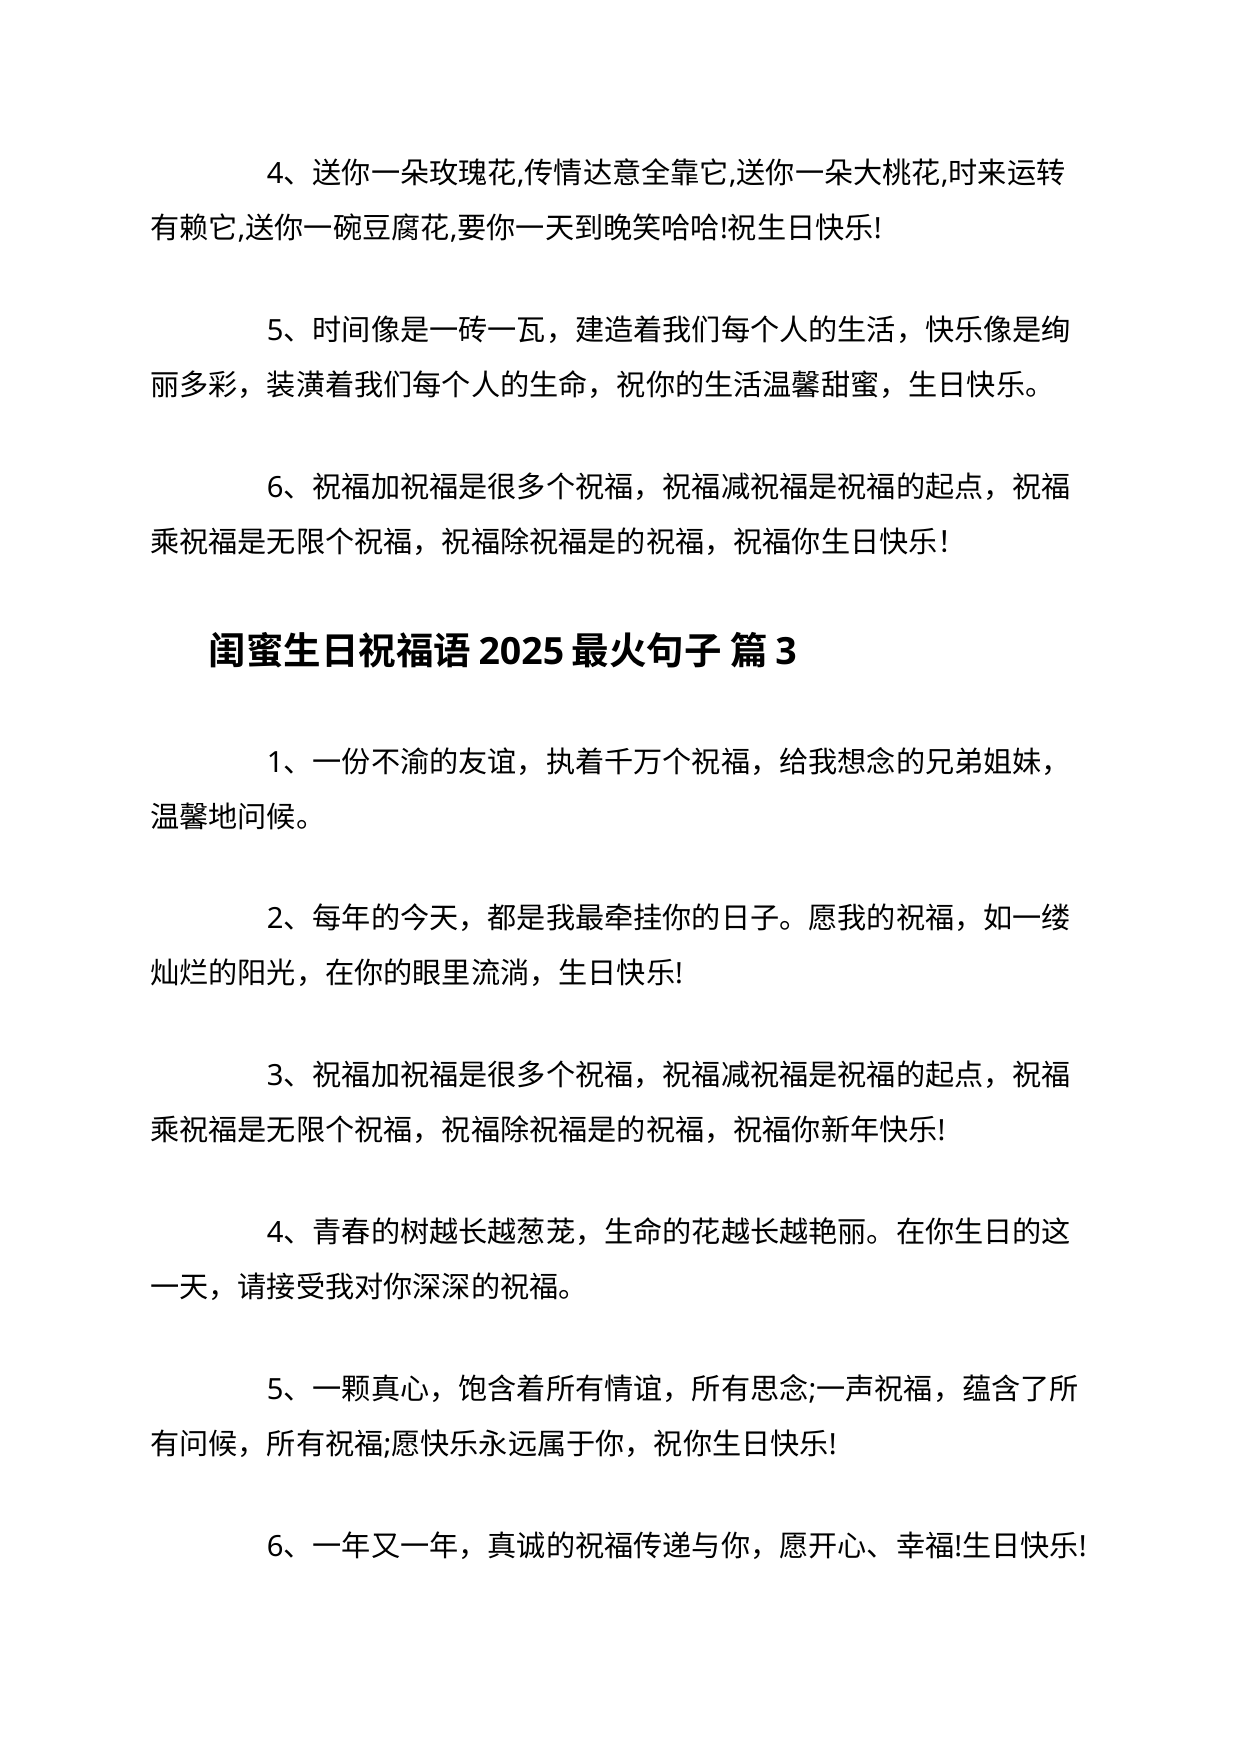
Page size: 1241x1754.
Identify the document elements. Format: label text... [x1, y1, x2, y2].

text 2、每年的今天，都是我最牵挂你的日子。愿我的祝福，如一缕灿烂的阳光，在你的眼里流淌，生日快乐! [150, 895, 1090, 992]
text 1、一份不渝的友谊，执着千万个祝福，给我想念的兄弟姐妹，温馨地问候。 [150, 738, 1090, 835]
text 4、送你一朵玫瑰花,传情达意全靠它,送你一朵大桃花,时来运转有赖它,送你一碗豆腐花,要你一天到晚笑哈哈!祝生日快乐! [150, 150, 1090, 247]
text 闺蜜生日祝福语2025最火句子 篇3 [150, 621, 1090, 675]
text 5、一颗真心，饱含着所有情谊，所有思念;一声祝福，蕴含了所有问候，所有祝福;愿快乐永远属于你，祝你生日快乐! [150, 1366, 1090, 1463]
text 5、时间像是一砖一瓦，建造着我们每个人的生活，快乐像是绚丽多彩，装潢着我们每个人的生命，祝你的生活温馨甜蜜，生日快乐。 [150, 307, 1090, 404]
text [150, 1523, 1090, 1565]
text 6、祝福加祝福是很多个祝福，祝福减祝福是祝福的起点，祝福乘祝福是无限个祝福，祝福除祝福是的祝福，祝福你生日快乐！ [150, 464, 1090, 561]
text 4、青春的树越长越葱茏，生命的花越长越艳丽。在你生日的这一天，请接受我对你深深的祝福。 [150, 1209, 1090, 1306]
text 3、祝福加祝福是很多个祝福，祝福减祝福是祝福的起点，祝福乘祝福是无限个祝福，祝福除祝福是的祝福，祝福你新年快乐! [150, 1052, 1090, 1149]
